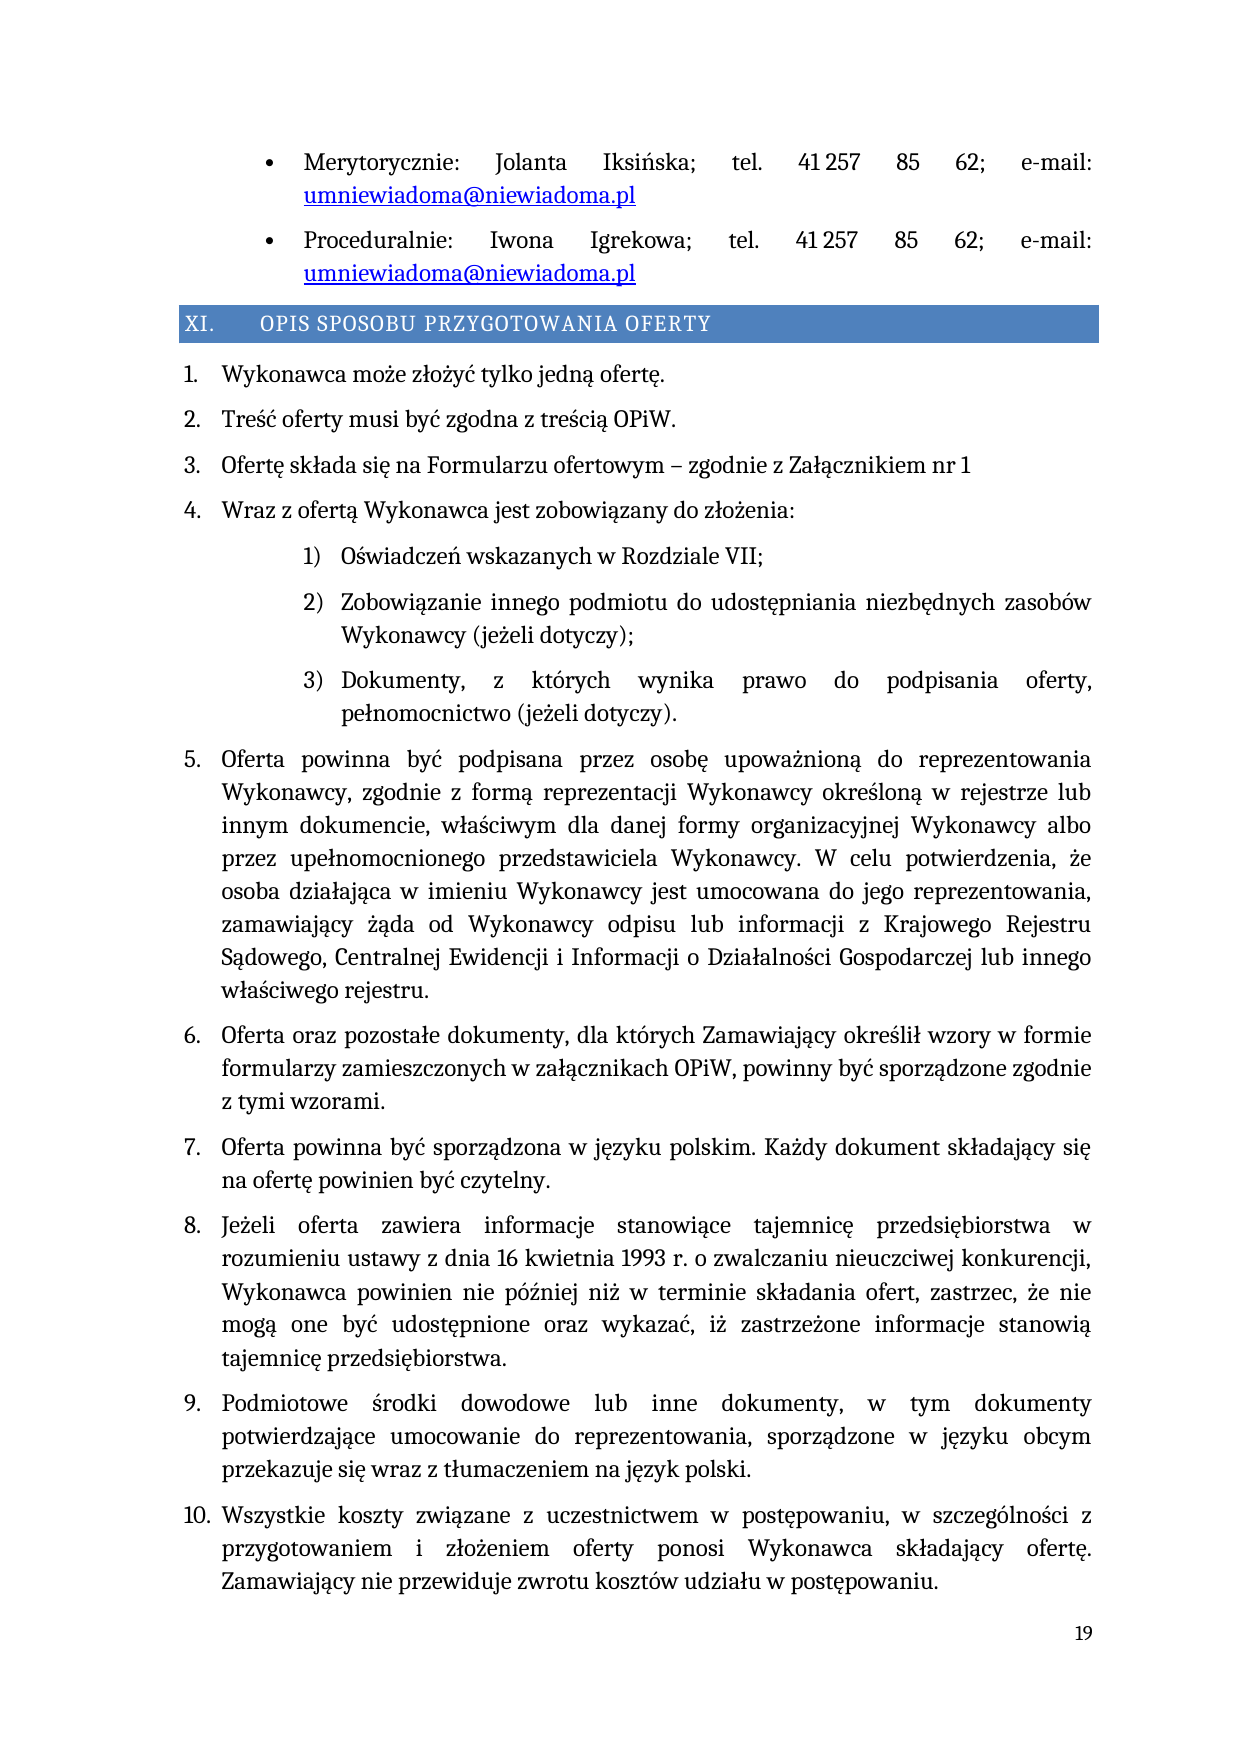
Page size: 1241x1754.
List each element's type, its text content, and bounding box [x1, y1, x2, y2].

list Podmiotowe środki dowodowe lub inne dokumenty, w tym dokumenty potwierdzające umocowanie do reprezentowania, sporządzone w języku obcym przekazuje się wraz z tłumaczeniem na język polski. [184, 1389, 1093, 1484]
list Oferta powinna być sporządzona w języku polskim. Każdy dokument składający się na ofertę powinien być czytelny. [184, 1133, 1093, 1194]
list Jeżeli oferta zawiera informacje stanowiące tajemnicę przedsiębiorstwa w rozumieniu ustawy z dnia 16 kwietnia 1993 r. o zwalczaniu nieuczciwej konkurencji, Wykonawca powinien nie później niż w terminie składania ofert, zastrzec, że nie mogą one być udostępnione oraz wykazać, iż zastrzeżone informacje stanowią tajemnicę przedsiębiorstwa. [184, 1211, 1093, 1372]
list Proceduralnie: Iwona Igrekowa; tel. 41 257 85 62; e-mail: umniewiadoma@niewiadoma.pl [266, 226, 1093, 288]
list Zobowiązanie innego podmiotu do udostępniania niezbędnych zasobów Wykonawcy (jeżeli dotyczy); [303, 587, 1093, 649]
list Treść oferty musi być zgodna z treścią OPiW. [184, 405, 1093, 434]
list Oferta powinna być podpisana przez osobę upoważnioną do reprezentowania Wykonawcy, zgodnie z formą reprezentacji Wykonawcy określoną w rejestrze lub innym dokumencie, właściwym dla danej formy organizacyjnej Wykonawcy albo przez upełnomocnionego przedstawiciela Wykonawcy. W celu potwierdzenia, że osoba działająca w imieniu Wykonawcy jest umocowana do jego reprezentowania, zamawiający żąda od Wykonawcy odpisu lub informacji z Krajowego Rejestru Sądowego, Centralnej Ewidencji i Informacji o Działalności Gospodarczej lub innego właściwego rejestru. [184, 744, 1093, 1004]
list Wraz z ofertą Wykonawca jest zobowiązany do złożenia: [184, 496, 1093, 525]
list Wszystkie koszty związane z uczestnictwem w postępowaniu, w szczególności z przygotowaniem i złożeniem oferty ponosi Wykonawca składający ofertę. Zamawiający nie przewiduje zwrotu kosztów udziału w postępowaniu. [184, 1501, 1093, 1595]
list Merytorycznie: Jolanta Iksińska; tel. 41 257 85 62; e-mail: umniewiadoma@niewiadoma.pl [266, 148, 1093, 209]
list Oświadczeń wskazanych w Rozdziale VII; [303, 542, 1093, 571]
list Dokumenty, z których wynika prawo do podpisania oferty, pełnomocnictwo (jeżeli dotyczy). [303, 666, 1093, 728]
list Oferta oraz pozostałe dokumenty, dla których Zamawiający określił wzory w formie formularzy zamieszczonych w załącznikach OPiW, powinny być sporządzone zgodnie z tymi wzorami. [184, 1021, 1093, 1116]
subtitle OPIS SPOSOBU PRZYGOTOWANIA OFERTY [185, 311, 1093, 337]
list Wykonawca może złożyć tylko jedną ofertę. [184, 360, 1093, 389]
list Ofertę składa się na Formularzu ofertowym – zgodnie z Załącznikiem nr 1 [184, 451, 1093, 480]
